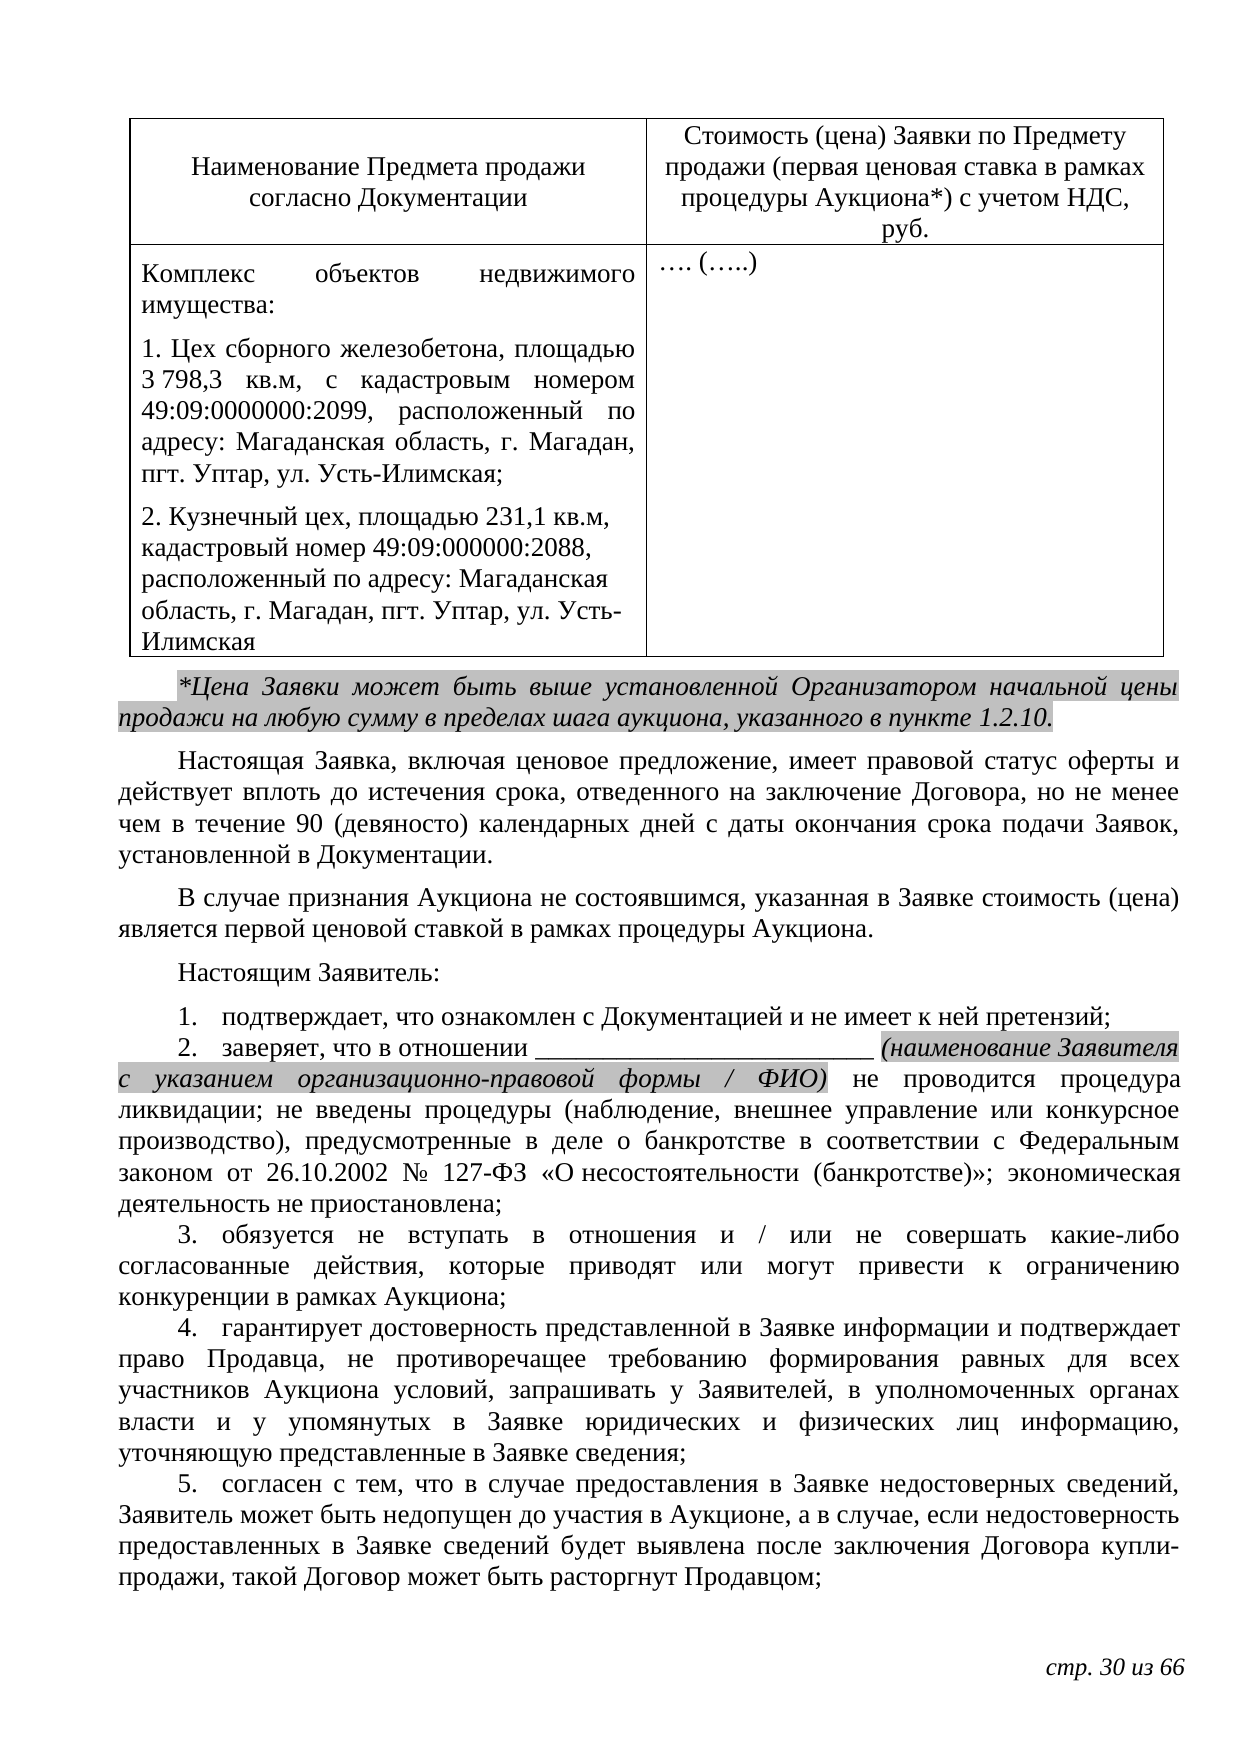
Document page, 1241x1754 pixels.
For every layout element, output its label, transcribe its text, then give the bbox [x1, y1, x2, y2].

text В случае признания Аукциона не состоявшимся, указанная в Заявке стоимость (цена) является первой ценовой ставкой в рамках процедуры Аукциона. [118, 881, 1181, 944]
table_cell …. (…..) [647, 245, 1163, 656]
text Настоящая Заявка, включая ценовое предложение, имеет правовой статус оферты и действует вплоть до истечения срока, отведенного на заключение Договора, но не менее чем в течение 90 (девяносто) календарных дней с даты окончания срока подачи Заявок, установленной в Документации. [118, 744, 1181, 869]
text Настоящим Заявитель: [118, 956, 1181, 987]
table_cell Комплекс объектов недвижимого имущества: 1. Цех сборного железобетона, площадью 3 798,3 кв.м, с кадастровым номером 49:09:0000000:2099, расположенный по адресу: Магаданская область, г. Магадан, пгт. Уптар, ул. Усть-Илимская; 2. Кузнечный цех, площадью 231,1 кв.м, кадастровый номер 49:09:000000:2088, расположенный по адресу: Магаданская область, г. Магадан, пгт. Уптар, ул. Усть-Илимская [131, 245, 646, 656]
list подтверждает, что ознакомлен с Документацией и не имеет к ней претензий; [118, 1000, 1181, 1031]
table_header Стоимость (цена) Заявки по Предмету продажи (первая ценовая ставка в рамках процедуры Аукциона*) с учетом НДС, руб. [647, 119, 1163, 244]
list обязуется не вступать в отношения и / или не совершать какие-либо согласованные действия, которые приводят или могут привести к ограничению конкуренции в рамках Аукциона; [118, 1218, 1181, 1311]
list гарантирует достоверность представленной в Заявке информации и подтверждает право Продавца, не противоречащее требованию формирования равных для всех участников Аукциона условий, запрашивать у Заявителей, в уполномоченных органах власти и у упомянутых в Заявке юридических и физических лиц информацию, уточняющую представленные в Заявке сведения; [118, 1311, 1181, 1467]
text *Цена Заявки может быть выше установленной Организатором начальной цены продажи на любую сумму в пределах шага аукциона, указанного в пункте 1.2.10. [118, 669, 1181, 732]
list согласен с тем, что в случае предоставления в Заявке недостоверных сведений, Заявитель может быть недопущен до участия в Аукционе, а в случае, если недостоверность предоставленных в Заявке сведений будет выявлена после заключения Договора купли-продажи, такой Договор может быть расторгнут Продавцом; [118, 1467, 1181, 1592]
table_header Наименование Предмета продажи согласно Документации [131, 119, 646, 244]
list заверяет, что в отношении _________________________ (наименование Заявителя с указанием организационно-правовой формы / ФИО) не проводится процедура ликвидации; не введены процедуры (наблюдение, внешнее управление или конкурсное производство), предусмотренные в деле о банкротстве в соответствии с Федеральным законом от 26.10.2002 № 127-ФЗ «О несостоятельности (банкротстве)»; экономическая деятельность не приостановлена; [118, 1031, 1181, 1218]
